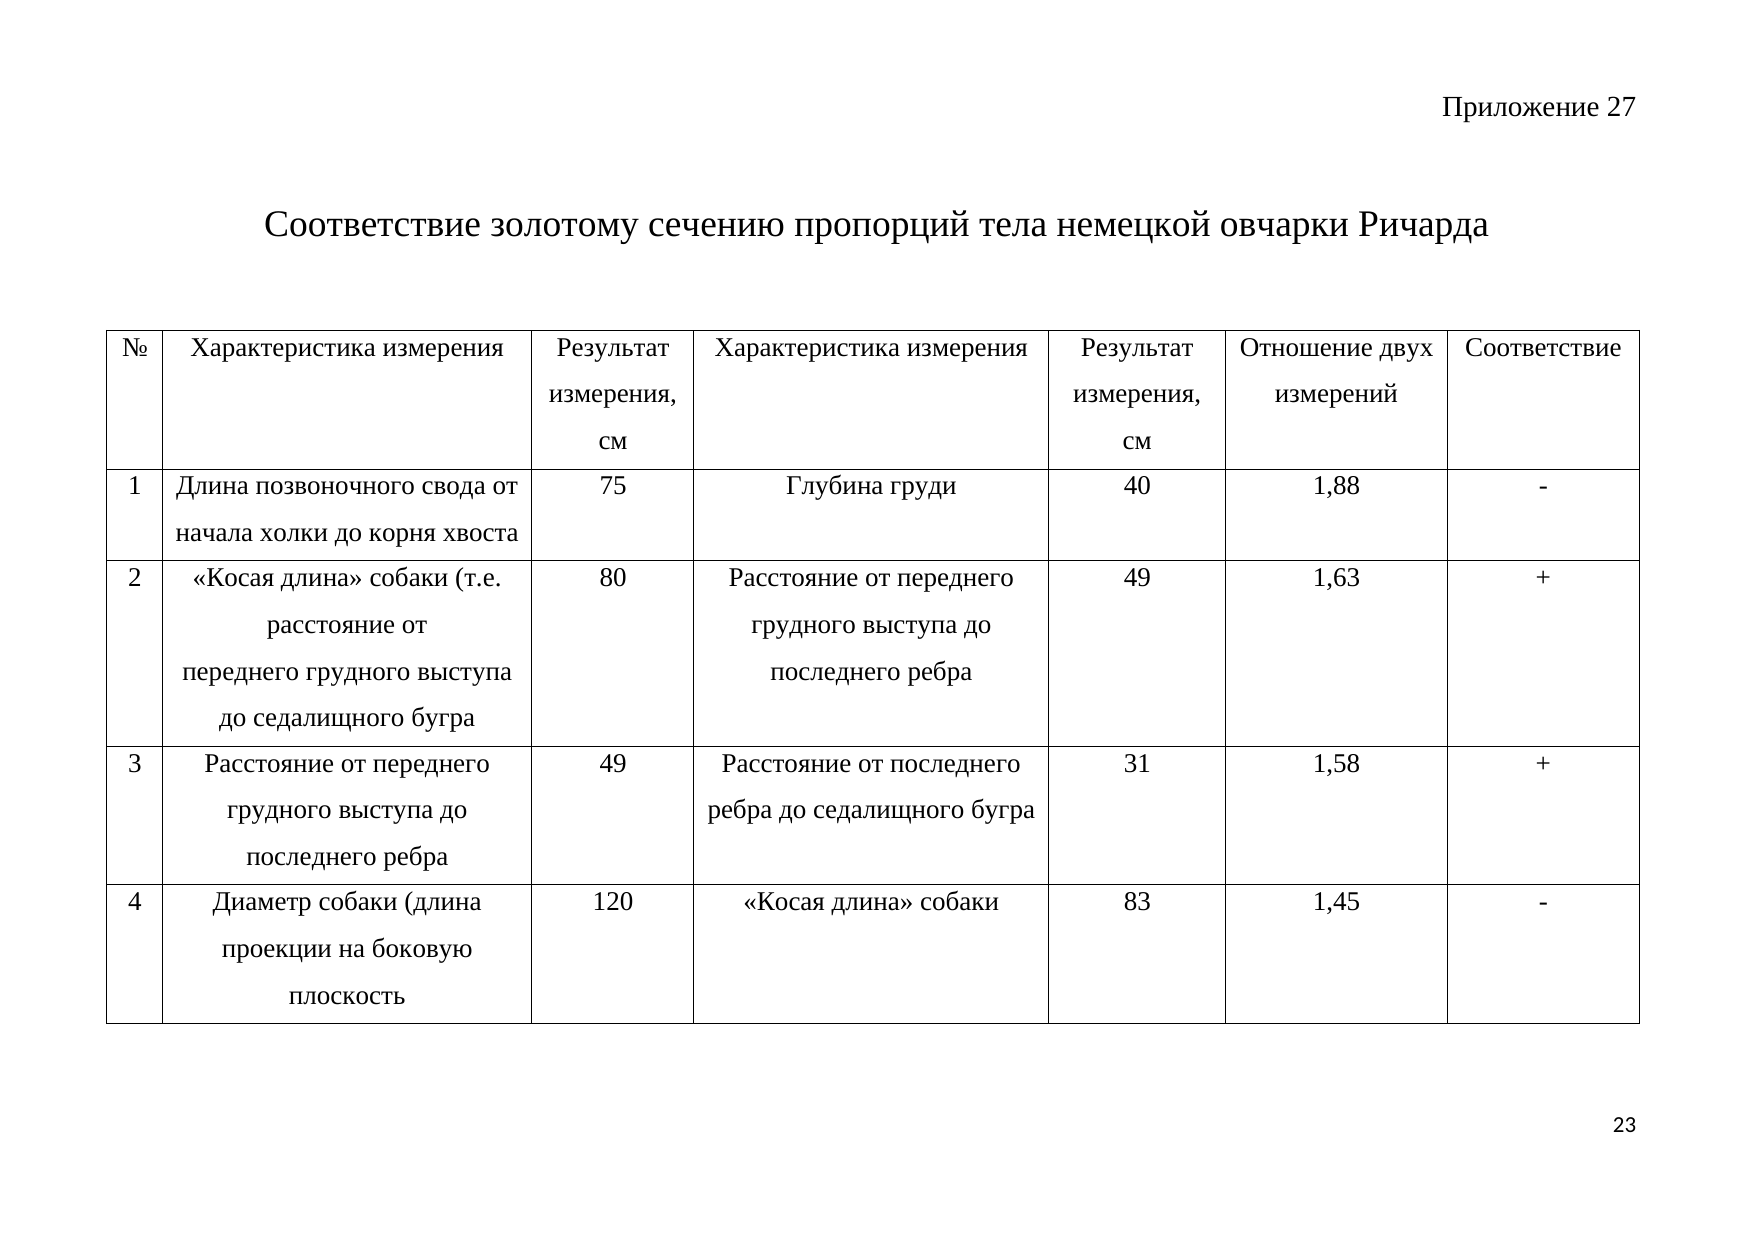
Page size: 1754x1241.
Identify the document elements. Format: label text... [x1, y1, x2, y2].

table_cell 75 [532, 470, 693, 560]
table_cell 1,45 [1226, 885, 1447, 1023]
table_cell Расстояние от переднего грудного выступа до последнего ребра [694, 561, 1048, 746]
table_header Отношение двух измерений [1226, 331, 1447, 468]
table_cell Глубина груди [694, 470, 1048, 560]
table_header Характеристика измерения [163, 331, 531, 468]
table_header № [107, 331, 162, 468]
table_cell 1,88 [1226, 470, 1447, 560]
table_cell - [1448, 470, 1639, 560]
table_cell 1,58 [1226, 747, 1447, 884]
table_cell 31 [1049, 747, 1225, 884]
table_cell 3 [107, 747, 162, 884]
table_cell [694, 885, 1048, 1023]
table_cell 83 [1049, 885, 1225, 1023]
table_cell 1 [107, 470, 162, 560]
table_cell Длина позвоночного свода от начала холки до корня хвоста [163, 470, 531, 560]
table_cell + [1448, 561, 1639, 746]
table_header Характеристика измерения [694, 331, 1048, 468]
table_cell 49 [532, 747, 693, 884]
table_cell 40 [1049, 470, 1225, 560]
table_cell Расстояние от последнего ребра до седалищного бугра [694, 747, 1048, 884]
text Соответствие золотому сечению пропорций тела немецкой овчарки Ричарда [118, 202, 1636, 245]
table_cell 2 [107, 561, 162, 746]
table_cell + [1448, 747, 1639, 884]
table_header Результат измерения, см [532, 331, 693, 468]
table_cell - [1448, 885, 1639, 1023]
table_cell 1,63 [1226, 561, 1447, 746]
table_cell 120 [532, 885, 693, 1023]
table_cell 4 [107, 885, 162, 1023]
table_cell 80 [532, 561, 693, 746]
table_header Результат измерения, см [1049, 331, 1225, 468]
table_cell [163, 885, 531, 1023]
text Приложение 27 [118, 89, 1636, 122]
table_cell «Косая длина» собаки (т.е. расстояние от переднего грудного выступа до седалищного бугра [163, 561, 531, 746]
table_cell 49 [1049, 561, 1225, 746]
table_cell Расстояние от переднего грудного выступа до последнего ребра [163, 747, 531, 884]
table_header Соответствие [1448, 331, 1639, 468]
